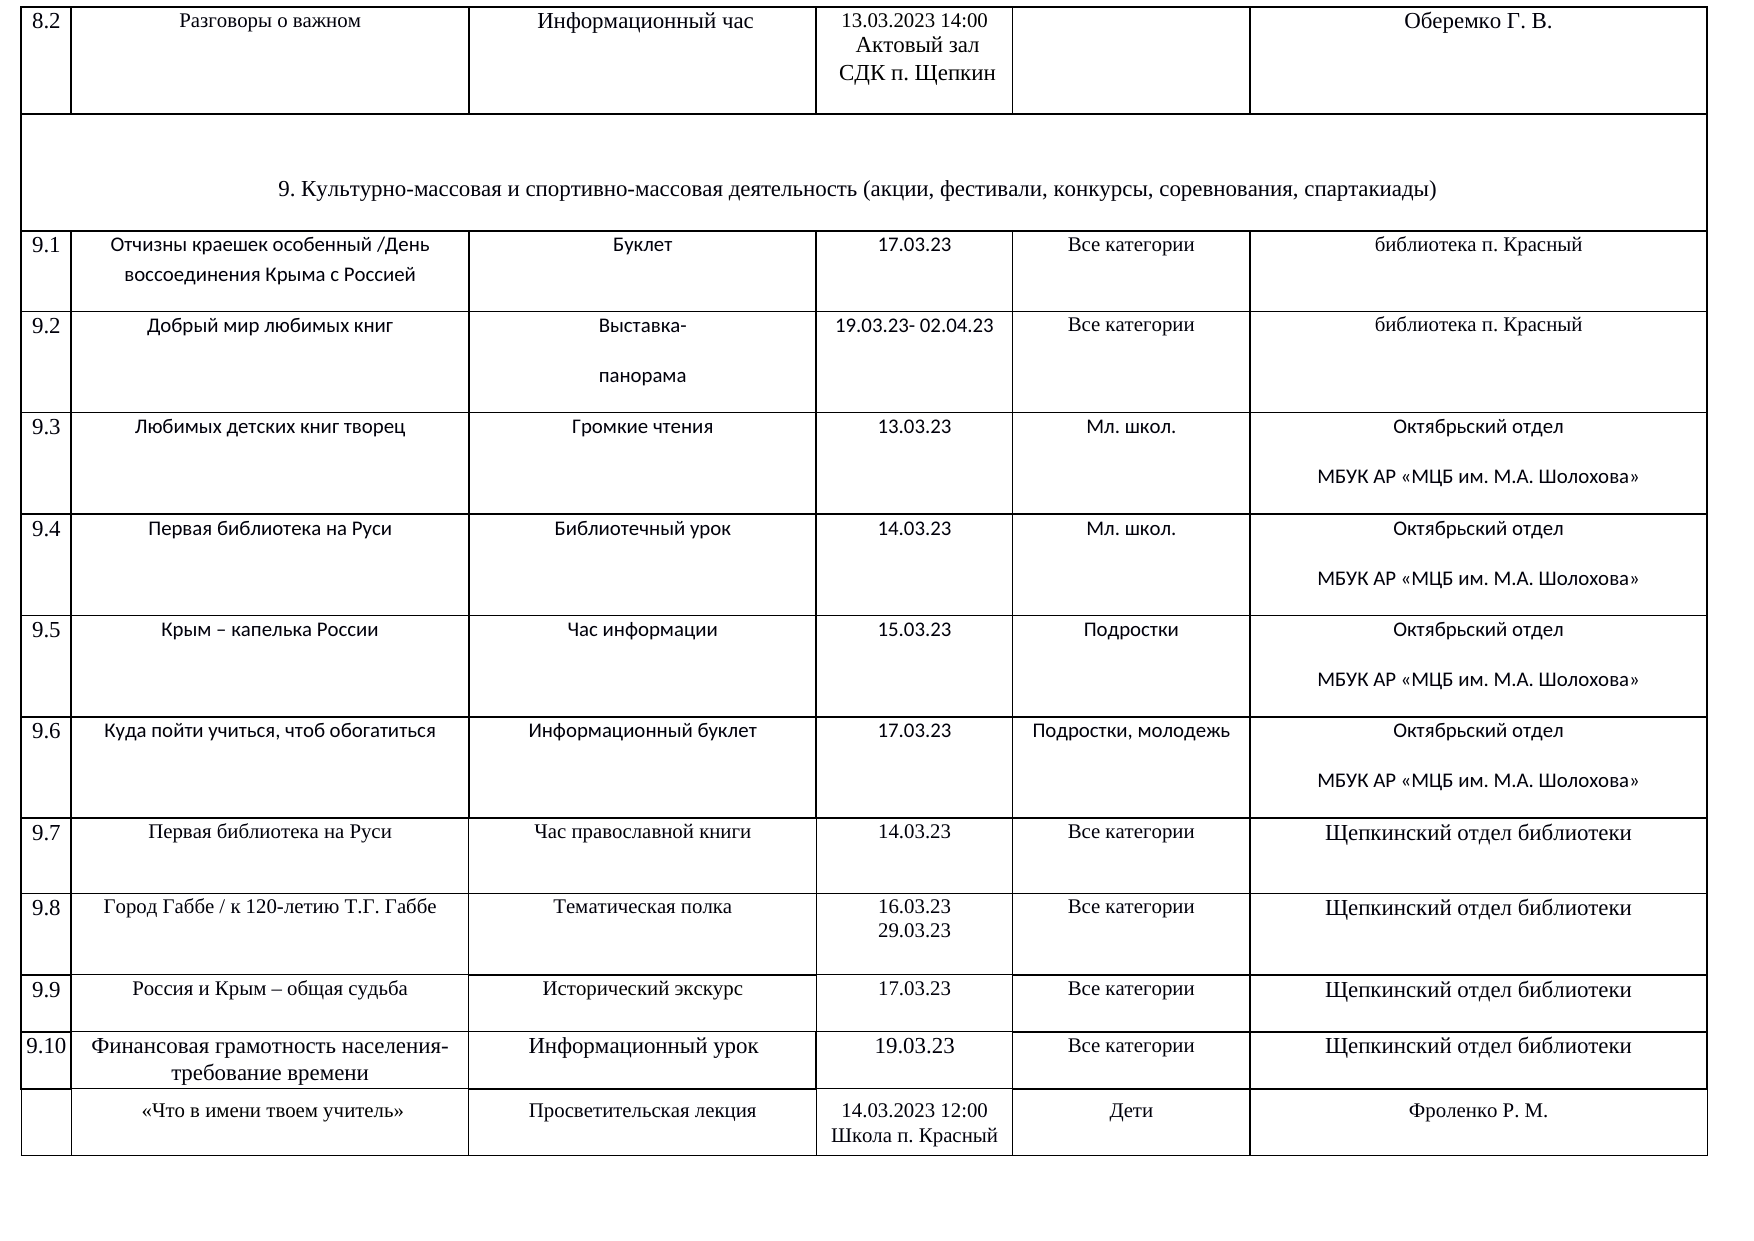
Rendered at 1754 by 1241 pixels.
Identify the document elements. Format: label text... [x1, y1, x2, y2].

table_cell «Что в имени твоем учитель» [72, 1089, 468, 1155]
table_cell 9.9 [22, 976, 70, 1031]
table_cell Мл. школ. [1013, 413, 1249, 513]
table_cell 8.2 [22, 8, 70, 113]
table_cell Куда пойти учиться, чтоб обогатиться [72, 718, 468, 817]
table_cell 17.03.23 [817, 975, 1012, 1031]
table_cell 9.2 [22, 312, 70, 412]
table_cell 9.3 [22, 413, 70, 513]
table_cell Информационный буклет [470, 718, 815, 817]
table_cell 9.4 [22, 515, 70, 614]
table_cell 19.03.23- 02.04.23 [817, 312, 1012, 412]
table_cell Подростки, молодежь [1013, 718, 1249, 817]
table_cell 9.1 [22, 232, 70, 311]
table_cell Щепкинский отдел библиотеки [1251, 976, 1706, 1031]
table_cell Исторический экскурс [469, 976, 816, 1031]
table_cell 9.7 [22, 819, 70, 893]
table_cell Дети [1013, 1090, 1249, 1155]
table_cell Октябрьский отдел МБУК АР «МЦБ им. М.А. Шолохова» [1251, 515, 1706, 614]
table_cell 9.5 [22, 616, 70, 716]
table_cell Оберемко Г. В. [1251, 8, 1706, 113]
table_cell Все категории [1013, 894, 1249, 974]
table_cell 13.03.2023 14:00 Актовый зал СДК п. Щепкин [817, 8, 1012, 113]
table_cell Октябрьский отдел МБУК АР «МЦБ им. М.А. Шолохова» [1251, 616, 1706, 716]
table_cell Первая библиотека на Руси [72, 515, 468, 614]
table_cell Крым – капелька России [72, 616, 468, 716]
table_cell Все категории [1013, 232, 1249, 311]
table_cell библиотека п. Красный [1251, 312, 1706, 412]
table_cell Подростки [1013, 616, 1249, 716]
table_cell Финансовая грамотность населения-требование времени [72, 1032, 468, 1088]
table_cell Все категории [1013, 1033, 1249, 1088]
table_cell Просветительская лекция [469, 1090, 816, 1155]
table_cell Россия и Крым – общая судьба [72, 975, 468, 1031]
table_cell Час информации [470, 616, 815, 716]
table_cell Буклет [470, 232, 815, 311]
table_cell Отчизны краешек особенный /День воссоединения Крыма с Россией [72, 232, 468, 311]
table_cell 14.03.2023 12:00 Школа п. Красный [817, 1089, 1012, 1155]
table_cell Разговоры о важном [72, 8, 468, 113]
table_cell [1013, 8, 1249, 113]
table_cell Все категории [1013, 819, 1249, 893]
table_cell Октябрьский отдел МБУК АР «МЦБ им. М.А. Шолохова» [1251, 718, 1706, 817]
table_cell Все категории [1013, 312, 1249, 412]
table_cell Щепкинский отдел библиотеки [1251, 894, 1706, 974]
table_cell Добрый мир любимых книг [72, 312, 468, 412]
table_cell Информационный урок [469, 1032, 815, 1088]
table_cell 9.6 [22, 718, 70, 817]
table_cell Выставка- панорама [470, 312, 815, 412]
table_cell Октябрьский отдел МБУК АР «МЦБ им. М.А. Шолохова» [1251, 413, 1706, 513]
table_cell Щепкинский отдел библиотеки [1251, 1033, 1706, 1088]
table_cell Громкие чтения [470, 413, 815, 513]
table_cell Фроленко Р. М. [1251, 1090, 1707, 1155]
table_cell 14.03.23 [817, 515, 1012, 614]
table_cell 14.03.23 [817, 819, 1012, 893]
table_cell Все категории [1013, 976, 1249, 1031]
table_cell 16.03.23 29.03.23 [817, 894, 1012, 974]
table_cell Город Габбе / к 120-летию Т.Г. Габбе [72, 894, 468, 974]
table_cell библиотека п. Красный [1251, 232, 1706, 311]
table_cell 17.03.23 [817, 232, 1012, 311]
table_cell 19.03.23 [817, 1032, 1012, 1088]
table_cell Первая библиотека на Руси [72, 819, 468, 893]
table_cell 9.10 [22, 1033, 70, 1088]
table_cell 15.03.23 [817, 616, 1012, 716]
table_cell Библиотечный урок [470, 515, 815, 614]
table_cell 9. Культурно-массовая и спортивно-массовая деятельность (акции, фестивали, конкурсы, соревнования, спартакиады) [22, 115, 1706, 230]
table_cell Тематическая полка [469, 894, 816, 974]
table_cell Любимых детских книг творец [72, 413, 468, 513]
table_cell Мл. школ. [1013, 515, 1249, 614]
table_cell 13.03.23 [817, 413, 1012, 513]
table_cell 9.8 [22, 894, 70, 974]
table_cell Информационный час [470, 8, 815, 113]
table_cell Щепкинский отдел библиотеки [1251, 819, 1706, 893]
table_cell Час православной книги [469, 819, 816, 893]
table_cell 17.03.23 [817, 718, 1012, 817]
table_cell [22, 1090, 71, 1155]
